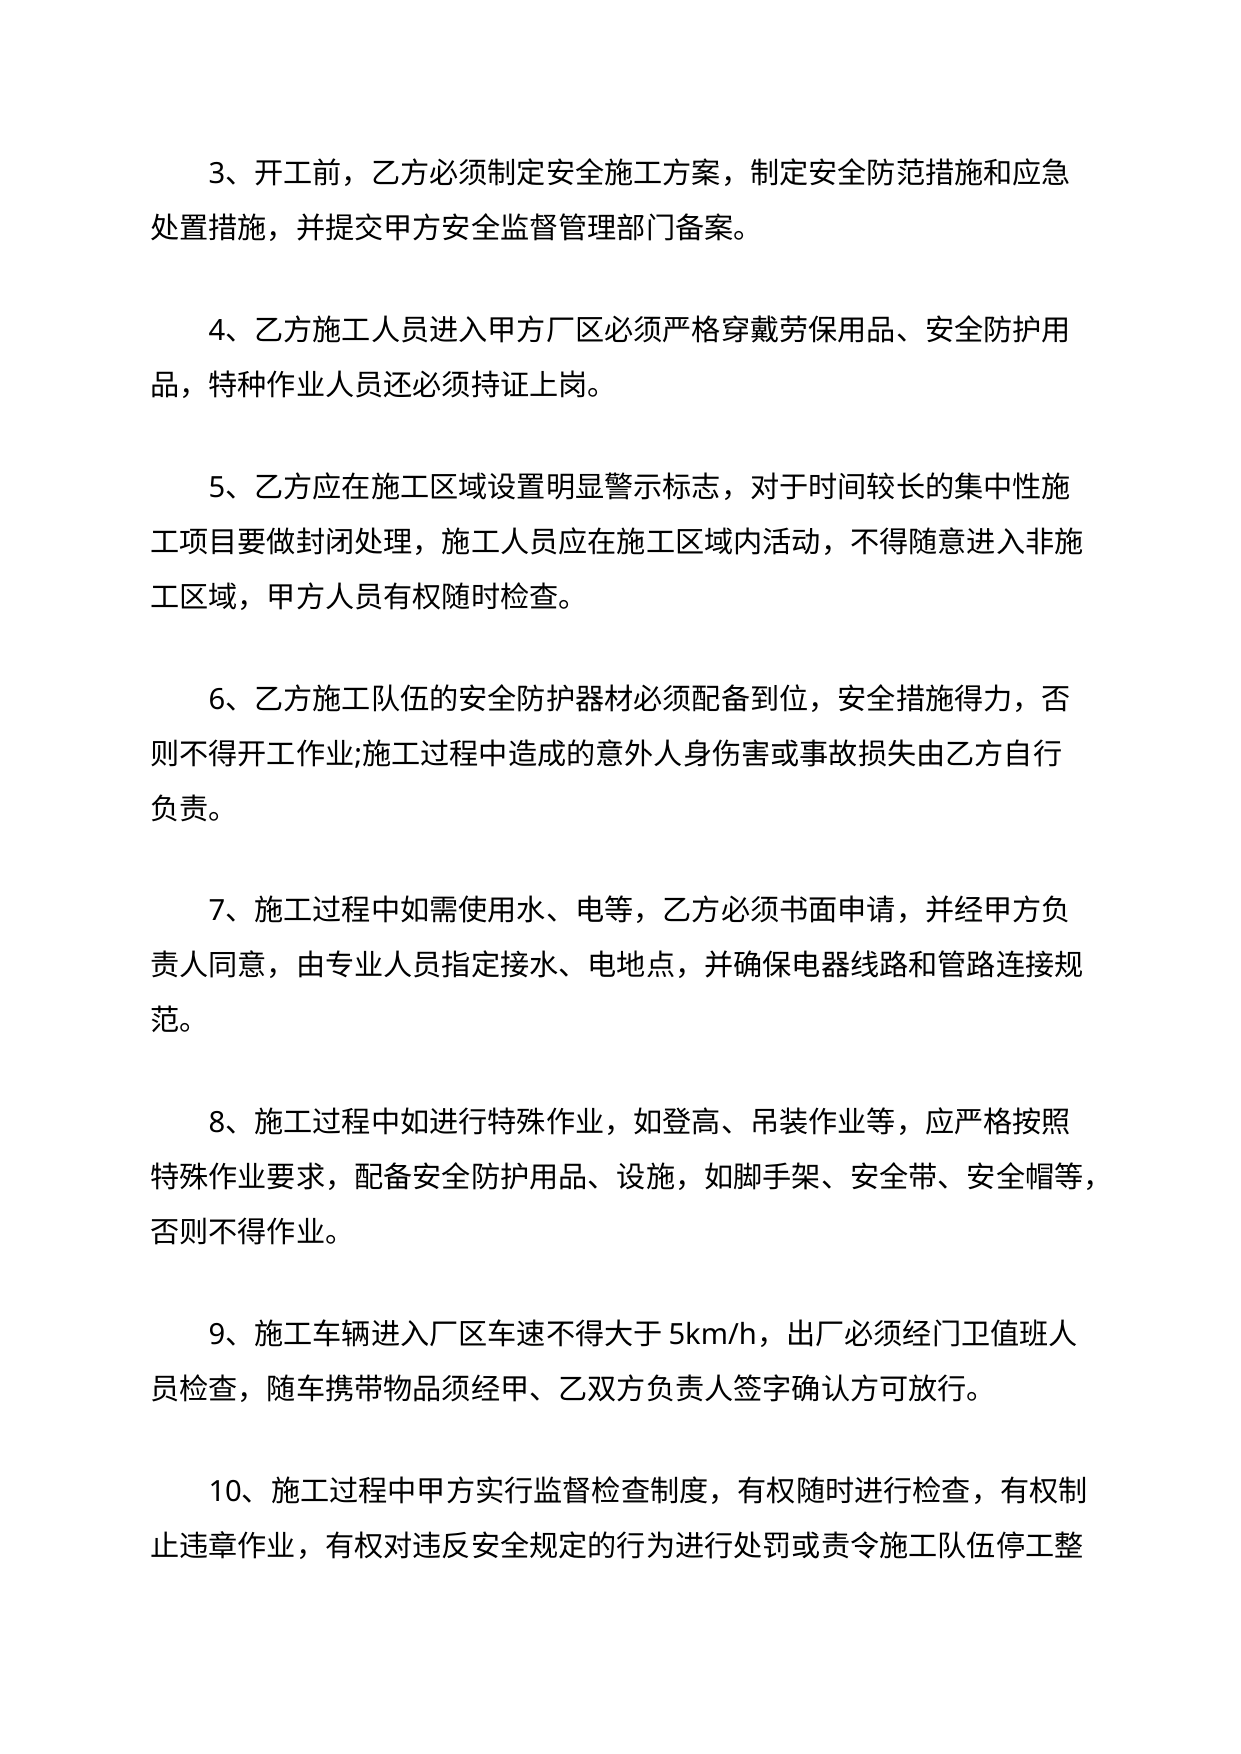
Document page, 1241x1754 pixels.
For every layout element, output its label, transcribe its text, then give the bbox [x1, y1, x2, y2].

text 5、乙方应在施工区域设置明显警示标志，对于时间较长的集中性施工项目要做封闭处理，施工人员应在施工区域内活动，不得随意进入非施工区域，甲方人员有权随时检查。 [150, 463, 1090, 616]
text 8、施工过程中如进行特殊作业，如登高、吊装作业等，应严格按照特殊作业要求，配备安全防护用品、设施，如脚手架、安全带、安全帽等，否则不得作业。 [150, 1099, 1090, 1251]
text 7、施工过程中如需使用水、电等，乙方必须书面申请，并经甲方负责人同意，由专业人员指定接水、电地点，并确保电器线路和管路连接规范。 [150, 887, 1090, 1039]
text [150, 1467, 1090, 1564]
text 3、开工前，乙方必须制定安全施工方案，制定安全防范措施和应急处置措施，并提交甲方安全监督管理部门备案。 [150, 150, 1090, 247]
text 6、乙方施工队伍的安全防护器材必须配备到位，安全措施得力，否则不得开工作业;施工过程中造成的意外人身伤害或事故损失由乙方自行负责。 [150, 675, 1090, 827]
text 9、施工车辆进入厂区车速不得大于5km/h，出厂必须经门卫值班人员检查，随车携带物品须经甲、乙双方负责人签字确认方可放行。 [150, 1310, 1090, 1408]
text 4、乙方施工人员进入甲方厂区必须严格穿戴劳保用品、安全防护用品，特种作业人员还必须持证上岗。 [150, 307, 1090, 404]
